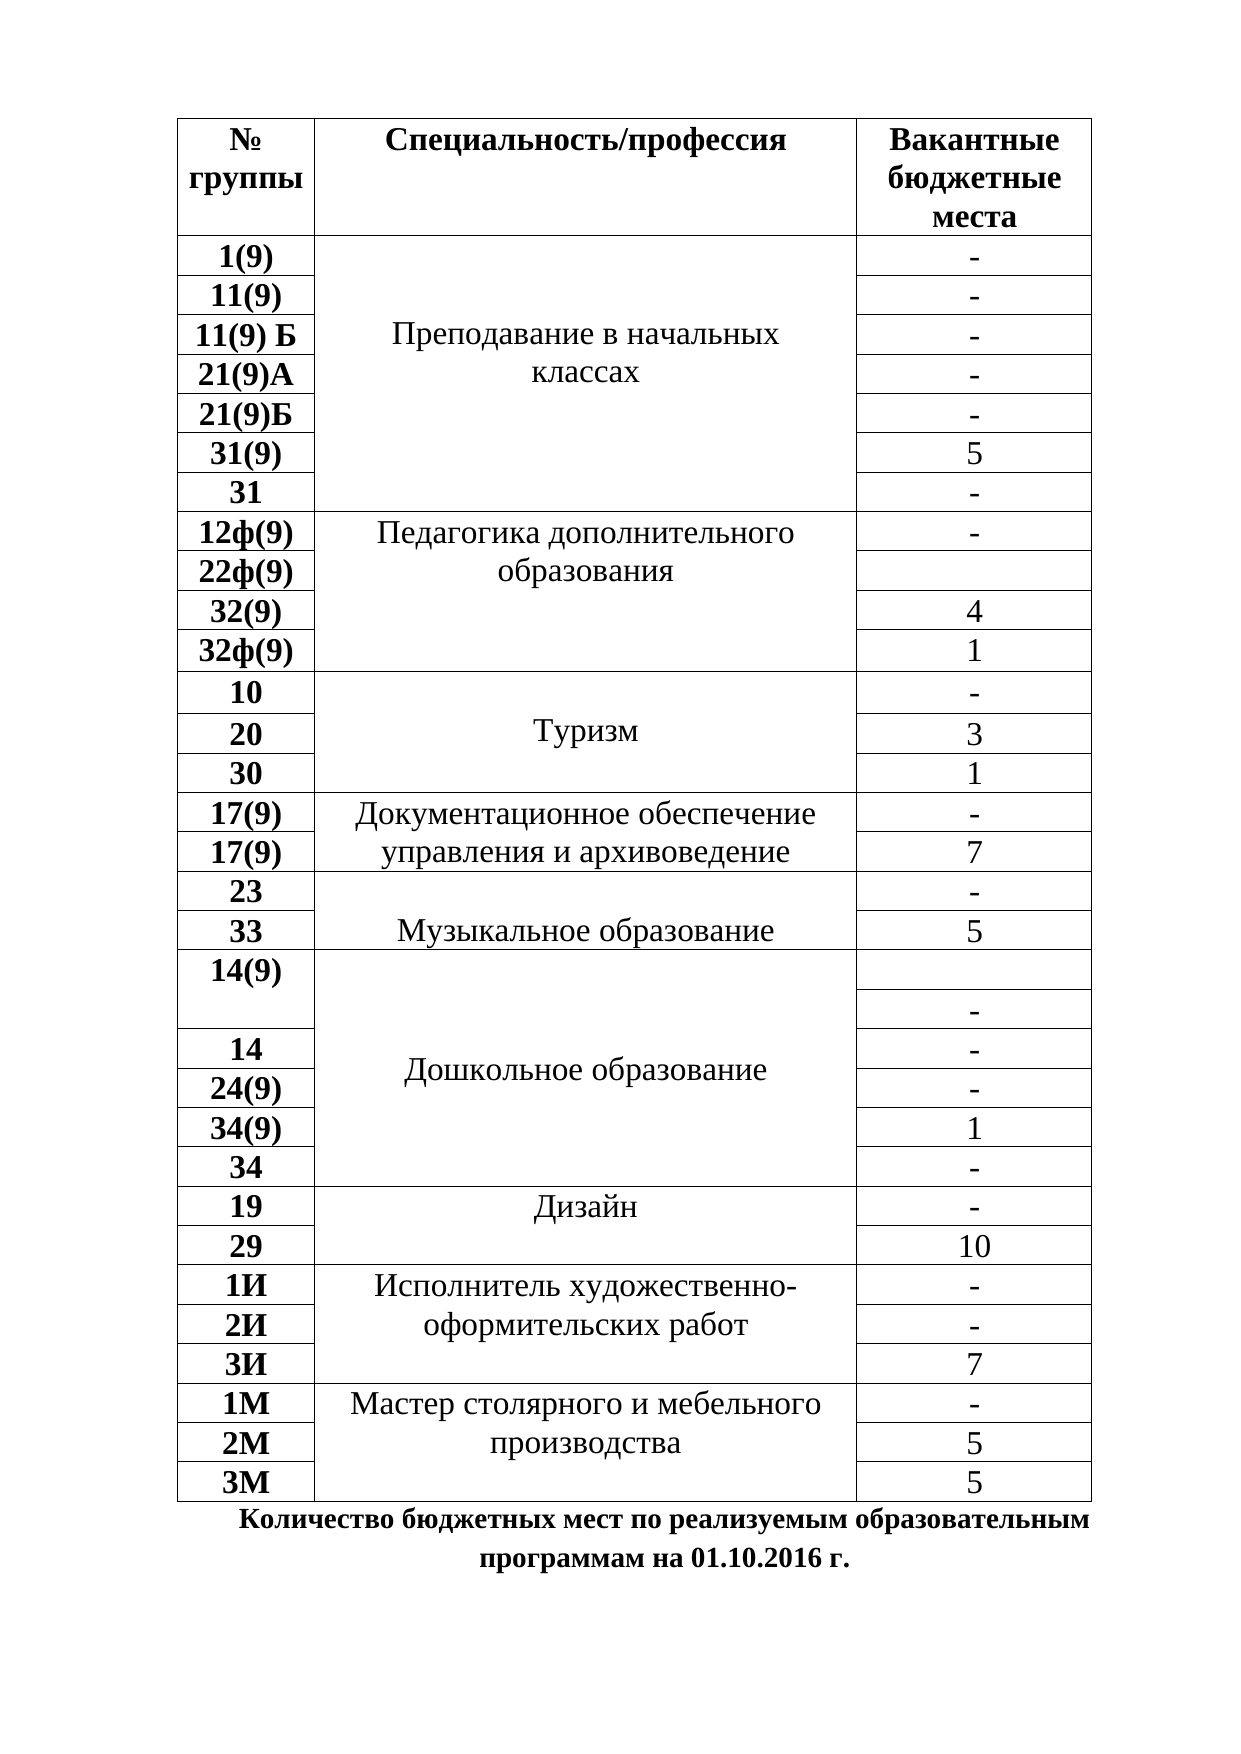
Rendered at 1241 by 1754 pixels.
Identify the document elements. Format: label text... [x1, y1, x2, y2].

table_cell 32(9) [178, 591, 314, 629]
table_cell 10 [178, 672, 314, 713]
table_cell - [857, 355, 1091, 393]
table_cell 31(9) [178, 433, 314, 472]
table_cell 24(9) [178, 1069, 314, 1107]
table_cell - [857, 1187, 1091, 1225]
table_cell - [857, 672, 1091, 713]
table_cell 3И [178, 1344, 314, 1382]
table_header Специальность/профессия [315, 119, 856, 235]
table_cell 5 [857, 1423, 1091, 1461]
table_cell 2М [178, 1423, 314, 1461]
table_cell 3М [178, 1462, 314, 1501]
table_cell - [857, 1029, 1091, 1067]
table_cell - [857, 236, 1091, 275]
table_cell Дизайн [315, 1187, 856, 1264]
table_cell 11(9) Б [178, 315, 314, 353]
table_cell 34 [178, 1147, 314, 1186]
table_cell 3 [857, 714, 1091, 752]
table_cell - [857, 1147, 1091, 1186]
table_cell - [857, 990, 1091, 1028]
table_cell Исполнитель художественно-оформительских работ [315, 1265, 856, 1382]
table_cell 17(9) [178, 793, 314, 831]
table_cell 20 [178, 714, 314, 752]
table_cell 12ф(9) [178, 512, 314, 550]
table_cell 5 [857, 911, 1091, 949]
table_cell 31 [178, 473, 314, 511]
table_cell 29 [178, 1226, 314, 1264]
table_cell 21(9)Б [178, 394, 314, 432]
table_cell [857, 551, 1091, 590]
table_cell 7 [857, 832, 1091, 871]
table_cell Мастер столярного и мебельного производства [315, 1384, 856, 1501]
table_cell [857, 950, 1091, 989]
table_cell 5 [857, 433, 1091, 472]
table_cell - [857, 315, 1091, 353]
table_cell 1 [857, 630, 1091, 671]
table_cell - [857, 276, 1091, 314]
table_cell 1 [857, 754, 1091, 792]
table_cell 32ф(9) [178, 630, 314, 671]
table_cell Педагогика дополнительного образования [315, 512, 856, 671]
table_cell 5 [857, 1462, 1091, 1501]
table_cell - [857, 394, 1091, 432]
table_cell 1М [178, 1384, 314, 1422]
table_cell - [857, 512, 1091, 550]
table_cell Документационное обеспечение управления и архивоведение [315, 793, 856, 871]
text Количество бюджетных мест по реализуемым образовательным программам на 01.10.2016 г. [177, 1502, 1152, 1574]
table_cell 10 [857, 1226, 1091, 1264]
table_cell 1 [857, 1108, 1091, 1146]
table_cell 4 [857, 591, 1091, 629]
table_cell - [857, 1265, 1091, 1304]
table_cell 34(9) [178, 1108, 314, 1146]
table_cell 23 [178, 872, 314, 910]
table_cell 14 [178, 1029, 314, 1067]
table_cell 19 [178, 1187, 314, 1225]
table_cell Дошкольное образование [315, 950, 856, 1186]
table_cell 22ф(9) [178, 551, 314, 590]
table_cell 33 [178, 911, 314, 949]
table_cell 17(9) [178, 832, 314, 871]
table_header Вакантные бюджетные места [857, 119, 1091, 235]
table_header № группы [178, 119, 314, 235]
table_cell Преподавание в начальных классах [315, 236, 856, 511]
table_cell Туризм [315, 672, 856, 792]
table_cell 30 [178, 754, 314, 792]
table_cell - [857, 473, 1091, 511]
table_cell - [857, 793, 1091, 831]
table_cell 7 [857, 1344, 1091, 1382]
table_cell 1И [178, 1265, 314, 1304]
table_cell - [857, 1305, 1091, 1343]
table_cell - [857, 872, 1091, 910]
table_cell 2И [178, 1305, 314, 1343]
table_cell - [857, 1384, 1091, 1422]
table_cell 1(9) [178, 236, 314, 275]
table_cell 21(9)А [178, 355, 314, 393]
table_cell 11(9) [178, 276, 314, 314]
table_cell 14(9) [178, 950, 314, 1028]
table_cell Музыкальное образование [315, 872, 856, 949]
table_cell - [857, 1069, 1091, 1107]
